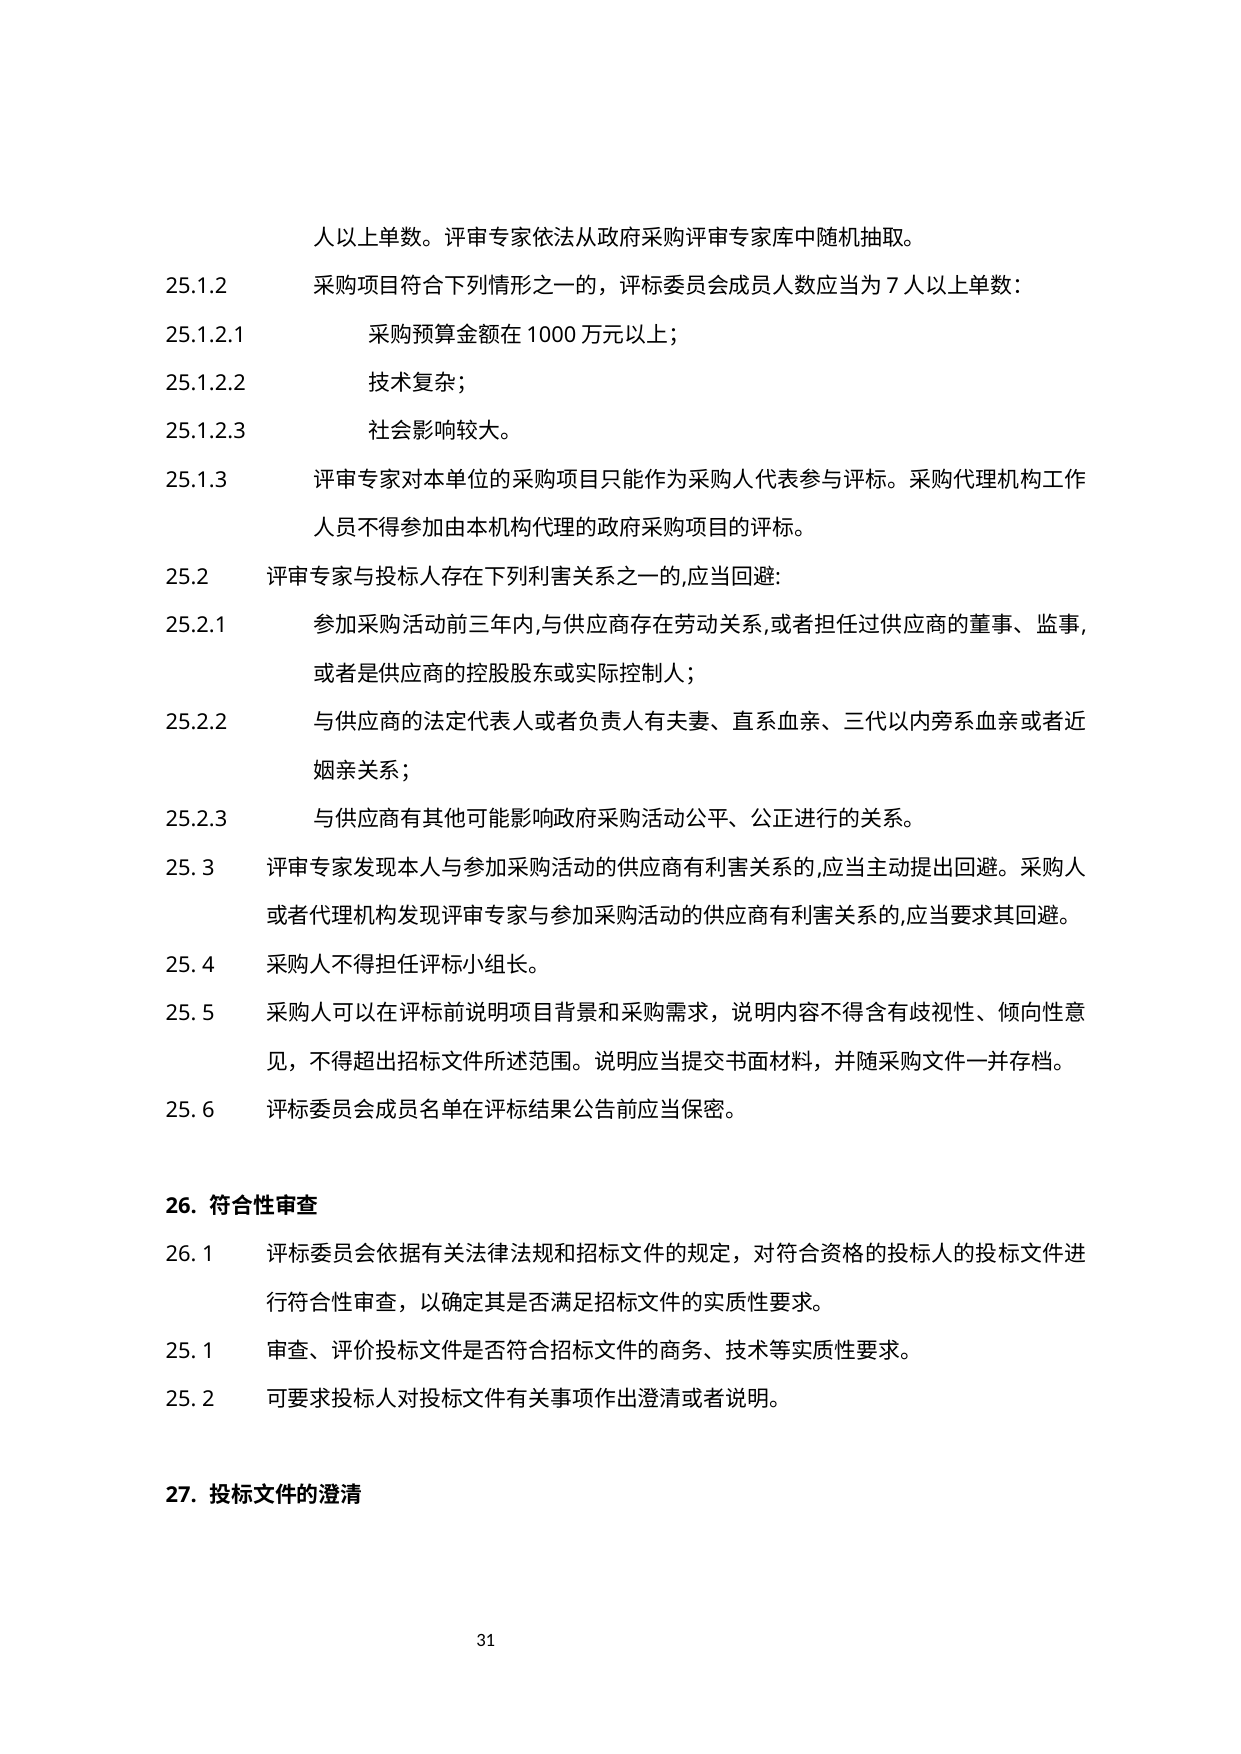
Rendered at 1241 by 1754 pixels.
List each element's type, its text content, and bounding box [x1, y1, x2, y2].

list 评标委员会依据有关法律法规和招标文件的规定，对符合资格的投标人的投标文件进行符合性审查，以确定其是否满足招标文件的实质性要求。 [165, 1236, 1087, 1317]
list 可要求投标人对投标文件有关事项作出澄清或者说明。 [165, 1381, 1087, 1414]
list 审查、评价投标文件是否符合招标文件的商务、技术等实质性要求。 [165, 1333, 1087, 1365]
list 参加采购活动前三年内,与供应商存在劳动关系,或者担任过供应商的董事、监事,或者是供应商的控股股东或实际控制人； [165, 607, 1087, 688]
list 与供应商有其他可能影响政府采购活动公平、公正进行的关系。 [165, 801, 1087, 833]
list 采购人可以在评标前说明项目背景和采购需求，说明内容不得含有歧视性、倾向性意见，不得超出招标文件所述范围。说明应当提交书面材料，并随采购文件一并存档。 [165, 994, 1087, 1076]
list 技术复杂； [165, 364, 1087, 397]
list 评审专家与投标人存在下列利害关系之一的,应当回避: [165, 558, 1087, 591]
list 社会影响较大。 [165, 413, 1087, 445]
list 采购人不得担任评标小组长。 [165, 946, 1087, 979]
list 评审专家对本单位的采购项目只能作为采购人代表参与评标。采购代理机构工作人员不得参加由本机构代理的政府采购项目的评标。 [165, 461, 1087, 542]
list 与供应商的法定代表人或者负责人有夫妻、直系血亲、三代以内旁系血亲或者近姻亲关系； [165, 704, 1087, 785]
list 采购预算金额在1000万元以上； [165, 316, 1087, 349]
list 评审专家发现本人与参加采购活动的供应商有利害关系的,应当主动提出回避。采购人或者代理机构发现评审专家与参加采购活动的供应商有利害关系的,应当要求其回避。 [165, 849, 1087, 930]
list 评标委员会成员名单在评标结果公告前应当保密。 [165, 1092, 1087, 1124]
list 符合性审查 [165, 1187, 1087, 1220]
list 投标文件的澄清 [165, 1477, 1087, 1509]
list 采购项目符合下列情形之一的，评标委员会成员人数应当为7人以上单数： [165, 268, 1087, 300]
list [165, 219, 1087, 252]
